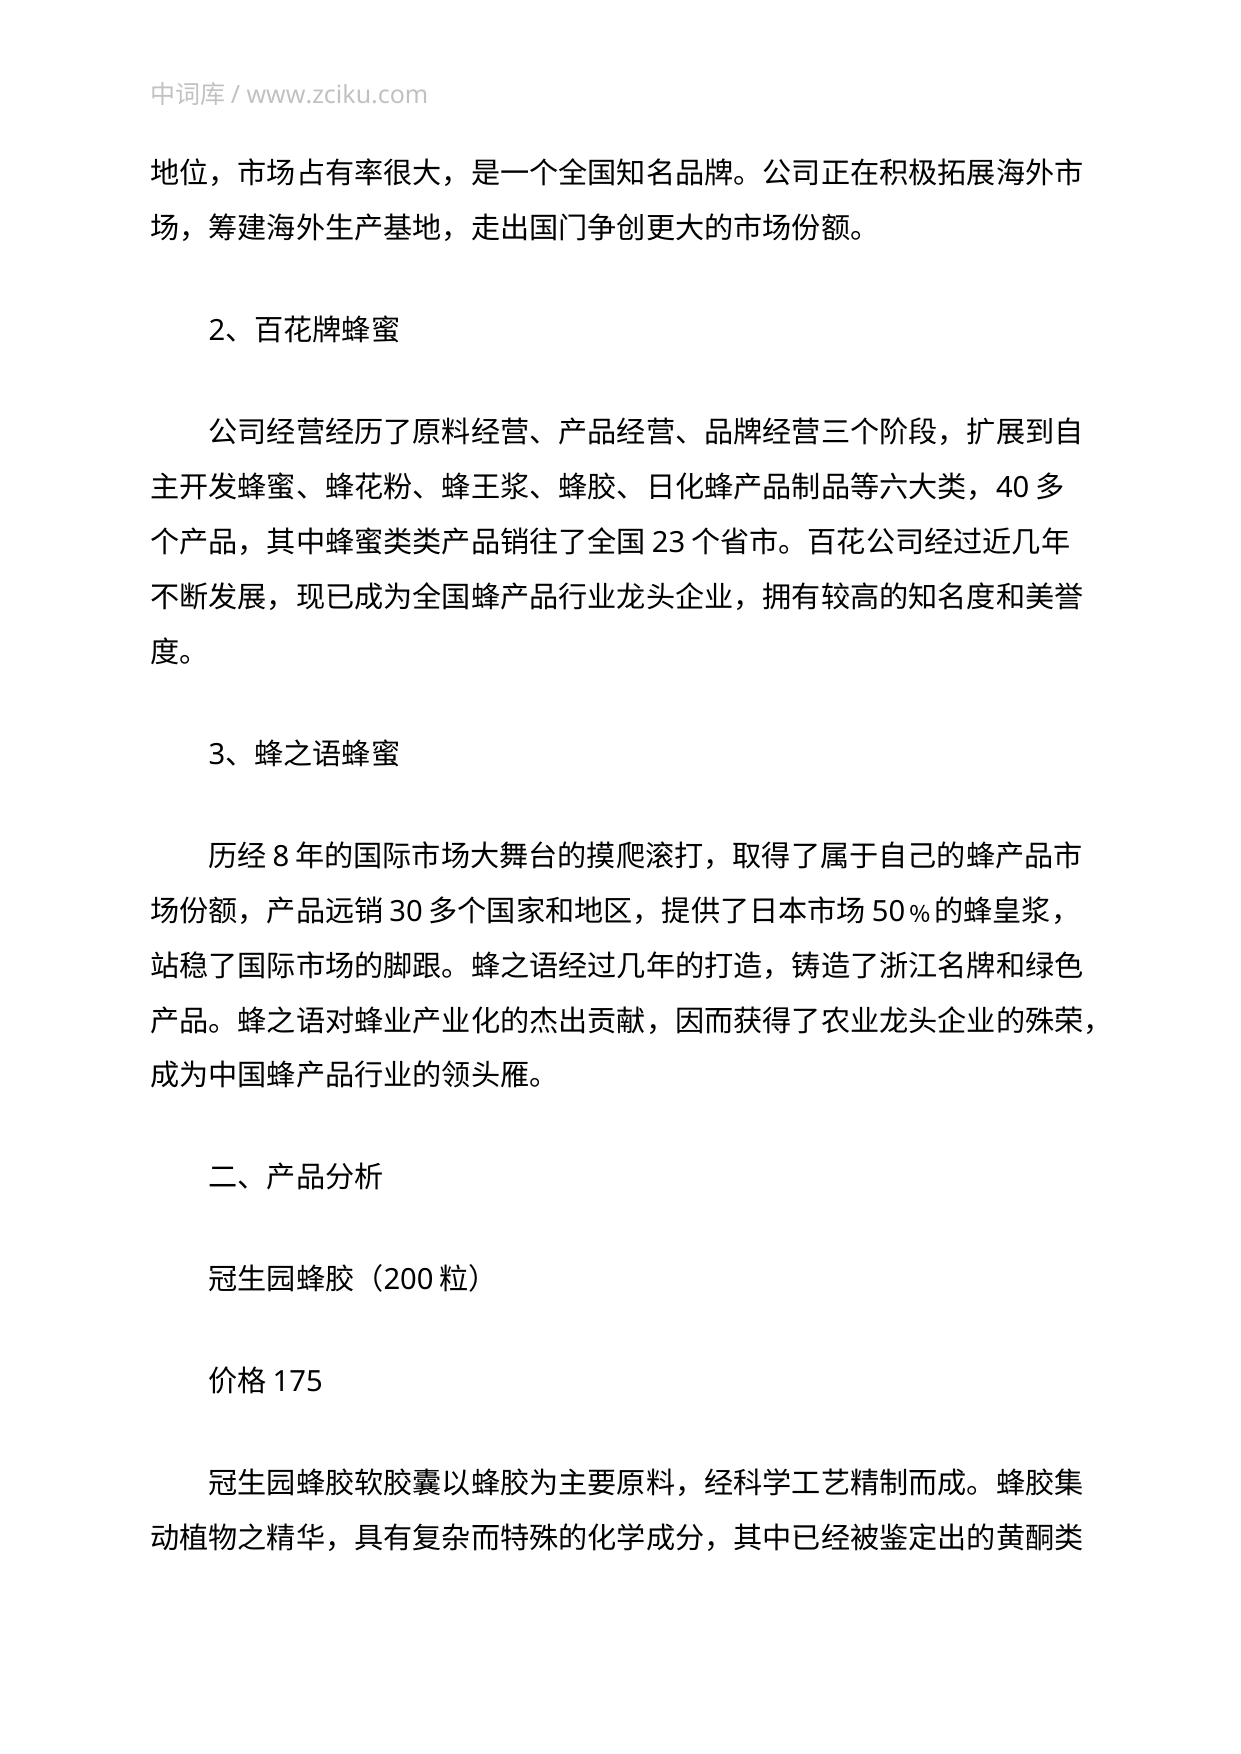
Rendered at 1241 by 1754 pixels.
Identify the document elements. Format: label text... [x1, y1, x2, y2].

text 二、产品分析 [150, 1154, 1090, 1196]
text 公司经营经历了原料经营、产品经营、品牌经营三个阶段，扩展到自主开发蜂蜜、蜂花粉、蜂王浆、蜂胶、日化蜂产品制品等六大类，40多个产品，其中蜂蜜类类产品销往了全国23个省市。百花公司经过近几年不断发展，现已成为全国蜂产品行业龙头企业，拥有较高的知名度和美誉度。 [150, 409, 1090, 671]
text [150, 150, 1090, 247]
text 历经8年的国际市场大舞台的摸爬滚打，取得了属于自己的蜂产品市场份额，产品远销30多个国家和地区，提供了日本市场50﹪的蜂皇浆，站稳了国际市场的脚跟。蜂之语经过几年的打造，铸造了浙江名牌和绿色产品。蜂之语对蜂业产业化的杰出贡献，因而获得了农业龙头企业的殊荣，成为中国蜂产品行业的领头雁。 [150, 832, 1090, 1094]
text 价格175 [150, 1357, 1090, 1400]
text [150, 1459, 1090, 1557]
text 3、蜂之语蜂蜜 [150, 730, 1090, 773]
text 2、百花牌蜂蜜 [150, 307, 1090, 349]
text 冠生园蜂胶（200粒） [150, 1256, 1090, 1298]
